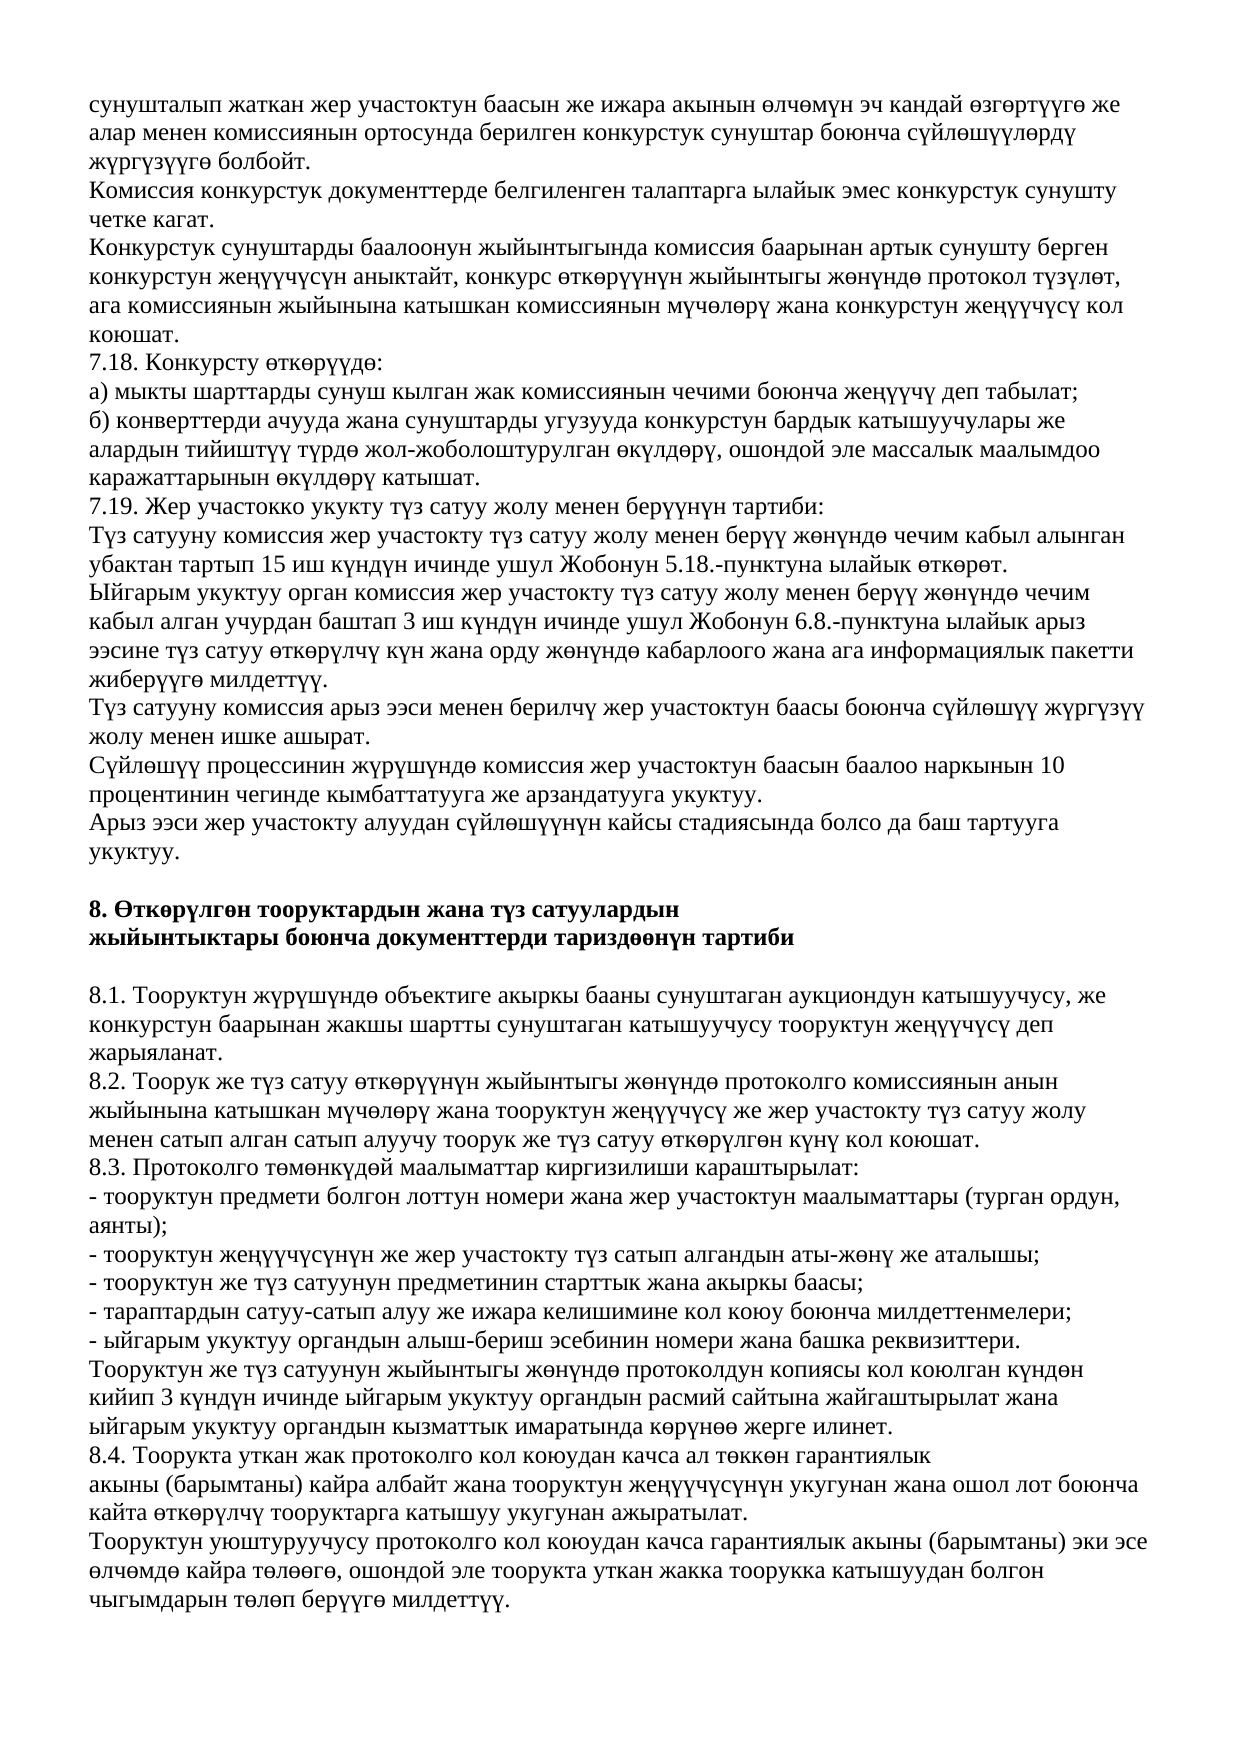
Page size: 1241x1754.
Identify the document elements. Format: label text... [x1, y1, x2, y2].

text 7.19. Жер участокко укукту түз сатуу жолу менен берүүнүн тартиби: [89, 491, 1152, 520]
text - тооруктун же түз сатуунун предметинин старттык жана акыркы баасы; [89, 1267, 1152, 1296]
text - тооруктун жеңүүчүсүнүн же жер участокту түз сатып алгандын аты-жөнү же аталышы; [89, 1239, 1152, 1267]
text Сүйлөшүү процессинин жүрүшүндө комиссия жер участоктун баасын баалоо наркынын 10 процентинин чегинде кымбаттатууга же арзандатууга укуктуу. [89, 750, 1152, 807]
text 7.18. Конкурсту өткөрүүдө: [89, 347, 1152, 376]
text Комиссия конкурстук документтерде белгиленген талаптарга ылайык эмес конкурстук сунушту четке кагат. [89, 175, 1152, 232]
text Тооруктун уюштуруучусу протоколго кол коюудан качса гарантиялык акыны (барымтаны) эки эсе өлчөмдө кайра төлөөгө, ошондой эле тоорукта уткан жакка тоорукка катышуудан болгон чыгымдарын төлөп берүүгө милдеттүү. [89, 1526, 1152, 1612]
text 8.3. Протоколго төмөнкүдөй маалыматтар киргизилиши караштырылат: [89, 1152, 1152, 1181]
text - ыйгарым укуктуу органдын алыш-бериш эсебинин номери жана башка реквизиттери. [89, 1325, 1152, 1354]
text акыны (барымтаны) кайра албайт жана тооруктун жеңүүчүсүнүн укугунан жана ошол лот боюнча кайта өткөрүлчү тооруктарга катышуу укугунан ажыратылат. [89, 1469, 1152, 1526]
text 8.4. Тоорукта уткан жак протоколго кол коюудан качса ал төккөн гарантиялык [89, 1440, 1152, 1469]
text б) конверттерди ачууда жана сунуштарды угузууда конкурстун бардык катышуучулары же алардын тийиштүү түрдө жол-жоболоштурулган өкүлдөрү, ошондой эле массалык маалымдоо каражаттарынын өкүлдөрү катышат. [89, 405, 1152, 491]
text Түз сатууну комиссия жер участокту түз сатуу жолу менен берүү жөнүндө чечим кабыл алынган убактан тартып 15 иш күндүн ичинде ушул Жобонун 5.18.-пунктуна ылайык өткөрөт. [89, 520, 1152, 577]
text а) мыкты шарттарды сунуш кылган жак комиссиянын чечими боюнча жеңүүчү деп табылат; [89, 376, 1152, 405]
text - тооруктун предмети болгон лоттун номери жана жер участоктун маалыматтары (турган ордун, аянты); [89, 1181, 1152, 1239]
text сунушталып жаткан жер участоктун баасын же ижара акынын өлчөмүн эч кандай өзгөртүүгө же алар менен комиссиянын ортосунда берилген конкурстук сунуштар боюнча сүйлөшүүлөрдү жүргүзүүгө болбойт. [89, 89, 1152, 175]
text - тараптардын сатуу-сатып алуу же ижара келишимине кол коюу боюнча милдеттенмелери; [89, 1296, 1152, 1325]
text Ыйгарым укуктуу орган комиссия жер участокту түз сатуу жолу менен берүү жөнүндө чечим кабыл алган учурдан баштап 3 иш күндүн ичинде ушул Жобонун 6.8.-пунктуна ылайык арыз ээсине түз сатуу өткөрүлчү күн жана орду жөнүндө кабарлоого жана ага информациялык пакетти жиберүүгө милдеттүү. [89, 577, 1152, 692]
text 8.2. Тоорук же түз сатуу өткөрүүнүн жыйынтыгы жөнүндө протоколго комиссиянын анын жыйынына катышкан мүчөлөрү жана тооруктун жеңүүчүсү же жер участокту түз сатуу жолу менен сатып алган сатып алуучу тоорук же түз сатуу өткөрүлгөн күнү кол коюшат. [89, 1066, 1152, 1152]
text 8. Өткөрүлгөн тооруктардын жана түз сатуулардын [89, 894, 1152, 922]
text Түз сатууну комиссия арыз ээси менен берилчү жер участоктун баасы боюнча сүйлөшүү жүргүзүү жолу менен ишке ашырат. [89, 692, 1152, 750]
text 8.1. Тооруктун жүрүшүндө объектиге акыркы бааны сунуштаган аукциондун катышуучусу, же конкурстун баарынан жакшы шартты сунуштаган катышуучусу тооруктун жеңүүчүсү деп жарыяланат. [89, 980, 1152, 1066]
text Арыз ээси жер участокту алуудан сүйлөшүүнүн кайсы стадиясында болсо да баш тартууга укуктуу. [89, 807, 1152, 865]
text Тооруктун же түз сатуунун жыйынтыгы жөнүндө протоколдун копиясы кол коюлган күндөн кийип 3 күндүн ичинде ыйгарым укуктуу органдын расмий сайтына жайгаштырылат жана ыйгарым укуктуу органдын кызматтык имаратында көрүнөө жерге илинет. [89, 1354, 1152, 1440]
text жыйынтыктары боюнча документтерди тариздөөнүн тартиби [89, 922, 1152, 951]
text Конкурстук сунуштарды баалоонун жыйынтыгында комиссия баарынан артык сунушту берген конкурстун жеңүүчүсүн аныктайт, конкурс өткөрүүнүн жыйынтыгы жөнүндө протокол түзүлөт, ага комиссиянын жыйынына катышкан комиссиянын мүчөлөрү жана конкурстун жеңүүчүсү кол коюшат. [89, 232, 1152, 347]
